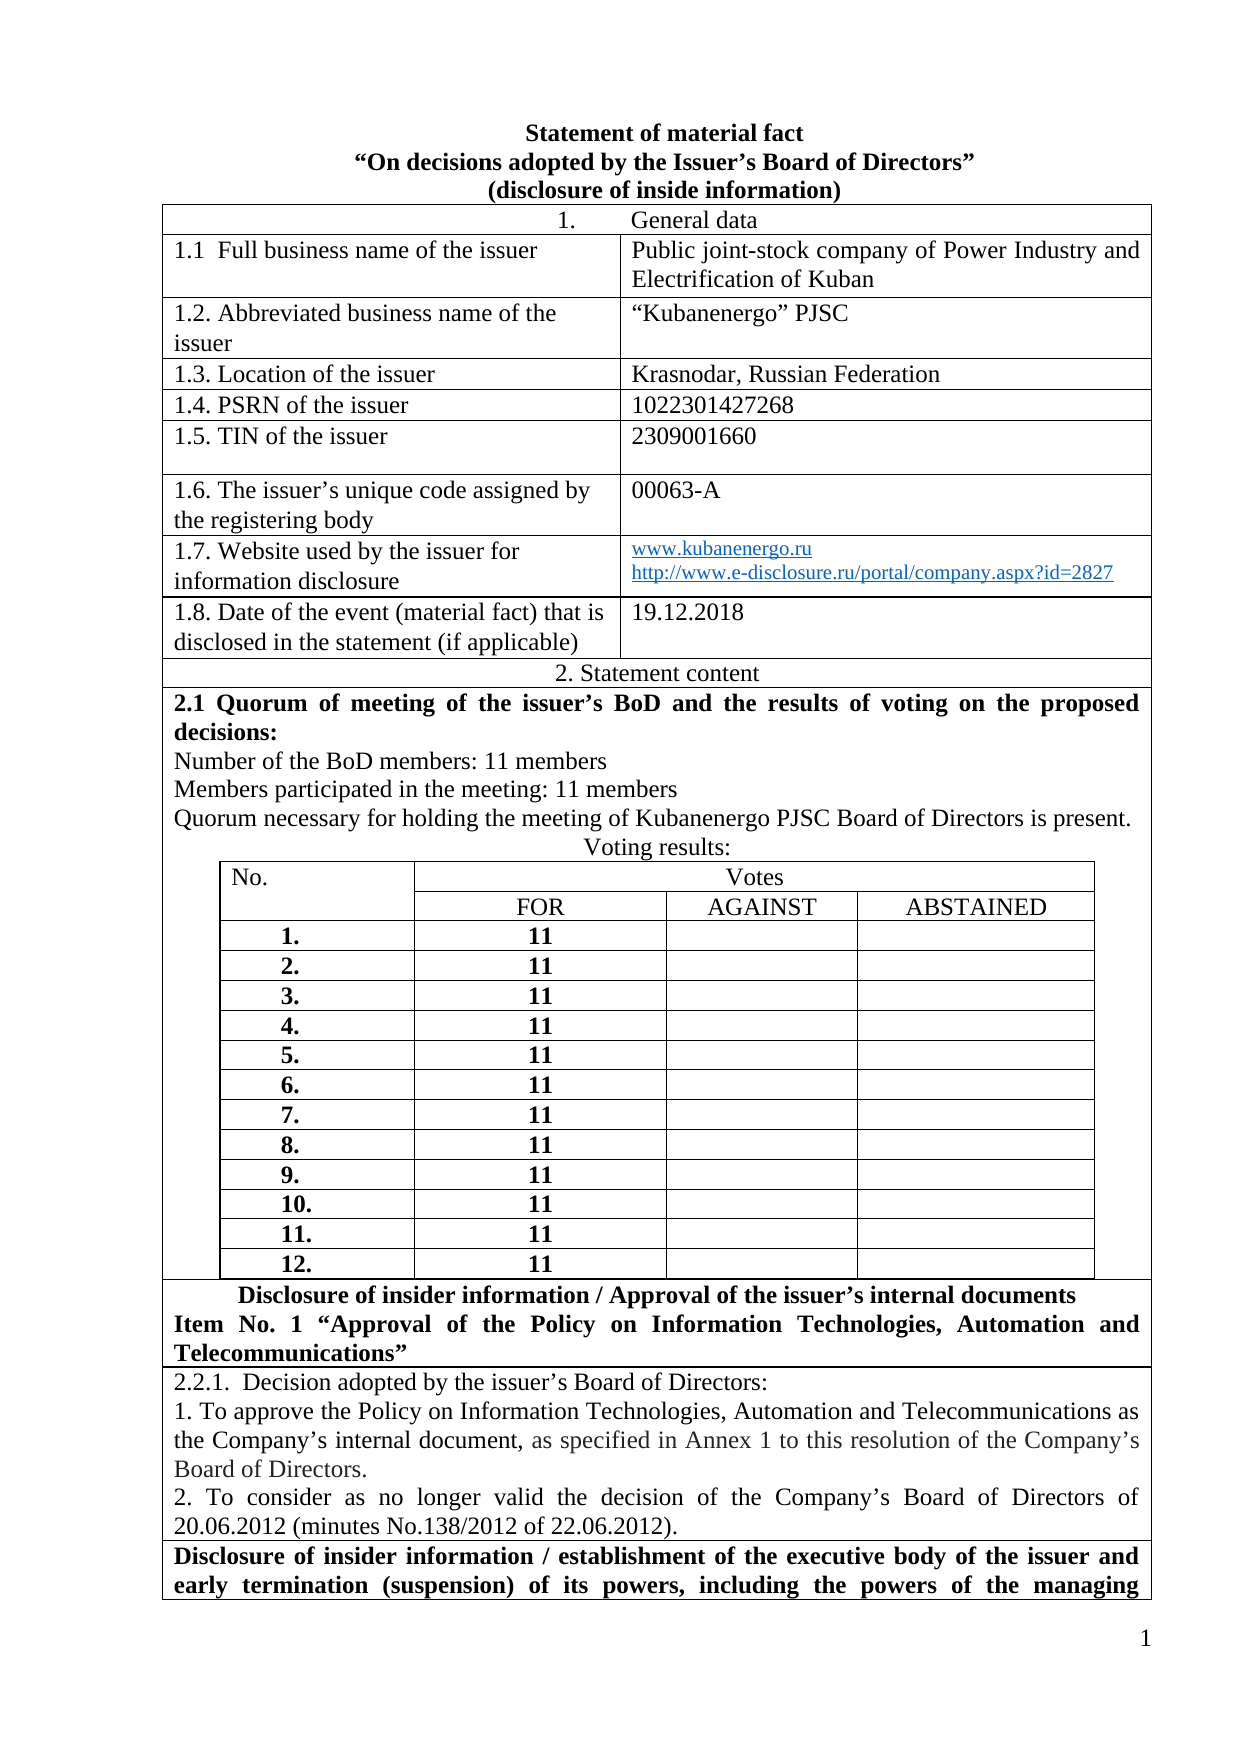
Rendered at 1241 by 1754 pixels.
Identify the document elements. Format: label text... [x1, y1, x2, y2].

table_cell 19.12.2018 [621, 598, 1151, 657]
table_cell Disclosure of insider information / Approval of the issuer’s internal documents Item No. 1 “Approval of the Policy on Information Technologies, Automation and Telecommunications” [163, 1280, 1151, 1366]
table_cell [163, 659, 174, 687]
table_cell 2.1 Quorum of meeting of the issuer’s BoD and the results of voting on the proposed decisions: Number of the BoD members: 11 members Members participated in the meeting: 11 members Quorum necessary for holding the meeting of Kubanenergo PJSC Board of Directors is present. Voting results: [163, 688, 1151, 1279]
table_cell 1.8. Date of the event (material fact) that is disclosed in the statement (if applicable) [163, 598, 620, 657]
table_cell 1.6. The issuer’s unique code assigned by the registering body [163, 475, 620, 535]
table_cell 1.5. TIN of the issuer [163, 421, 620, 474]
table_cell 2.2.1. Decision adopted by the issuer’s Board of Directors: 1. To approve the Policy on Information Technologies, Automation and Telecommunications as the Company’s internal document, as specified in Annex 1 to this resolution of the Company’s Board of Directors. 2. To consider as no longer valid the decision of the Company’s Board of Directors of 20.06.2012 (minutes No.138/2012 of 22.06.2012). [163, 1368, 1151, 1540]
table_cell “Kubanenergo” PJSC [621, 298, 1151, 358]
table_cell 2309001660 [621, 421, 1151, 474]
table_cell 1022301427268 [621, 390, 1151, 420]
table_cell Krasnodar, Russian Federation [621, 359, 1151, 389]
text Statement of material fact [177, 118, 1152, 147]
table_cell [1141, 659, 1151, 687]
table_cell 1.3. Location of the issuer [163, 359, 620, 389]
table_cell 1.4. PSRN of the issuer [163, 390, 620, 420]
text (disclosure of inside information) [177, 176, 1152, 204]
table_cell Public joint-stock company of Power Industry and Electrification of Kuban [621, 235, 1151, 297]
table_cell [163, 1541, 1151, 1598]
table_cell www.kubanenergo.ru http://www.e-disclosure.ru/portal/company.aspx?id=2827 [621, 536, 1151, 596]
table_cell 1.1 Full business name of the issuer [163, 235, 620, 297]
table_header General data [163, 205, 1151, 234]
table_cell 00063-A [621, 475, 1151, 535]
text “On decisions adopted by the Issuer’s Board of Directors” [177, 147, 1152, 176]
table_cell 1.7. Website used by the issuer for information disclosure [163, 536, 620, 596]
table_cell 1.2. Abbreviated business name of the issuer [163, 298, 620, 358]
